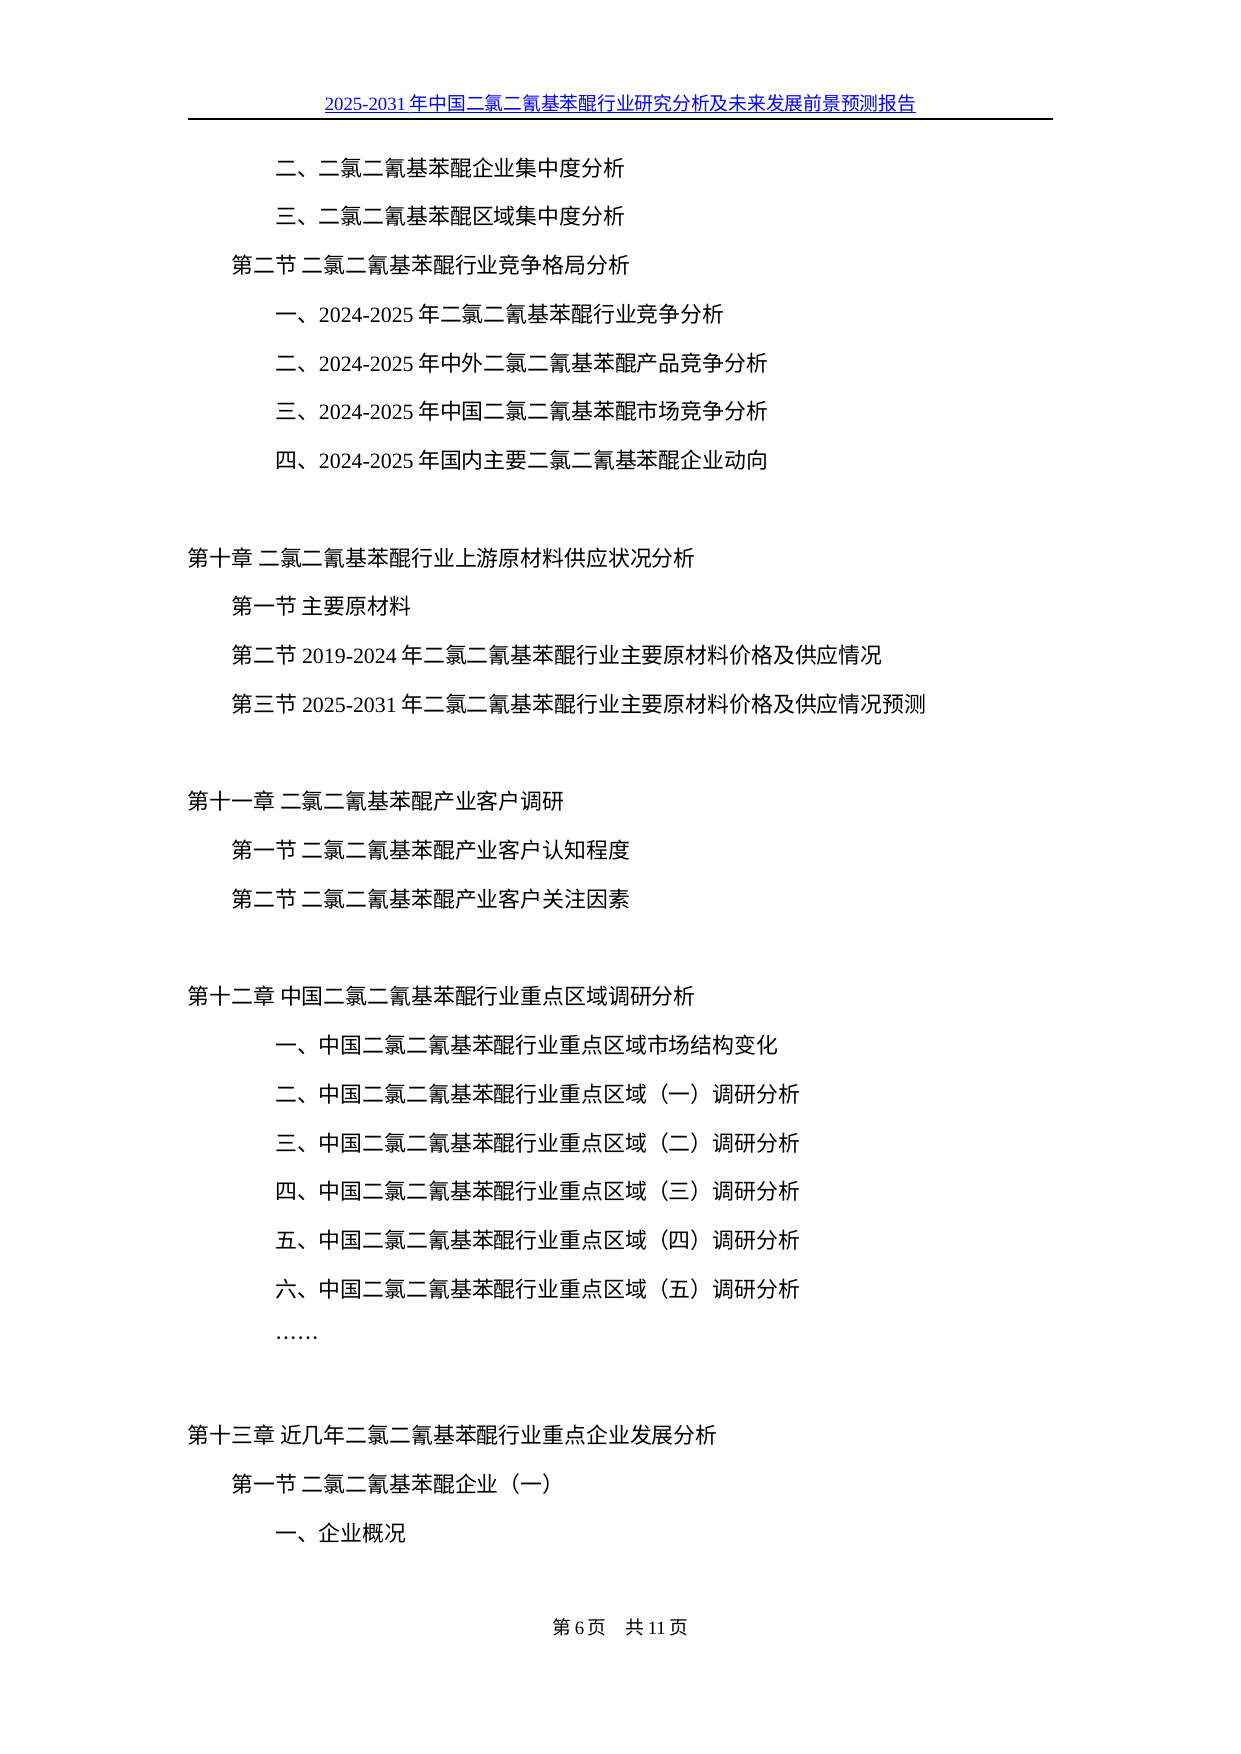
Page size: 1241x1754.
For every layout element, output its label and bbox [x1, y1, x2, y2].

text [187, 150, 1053, 1548]
